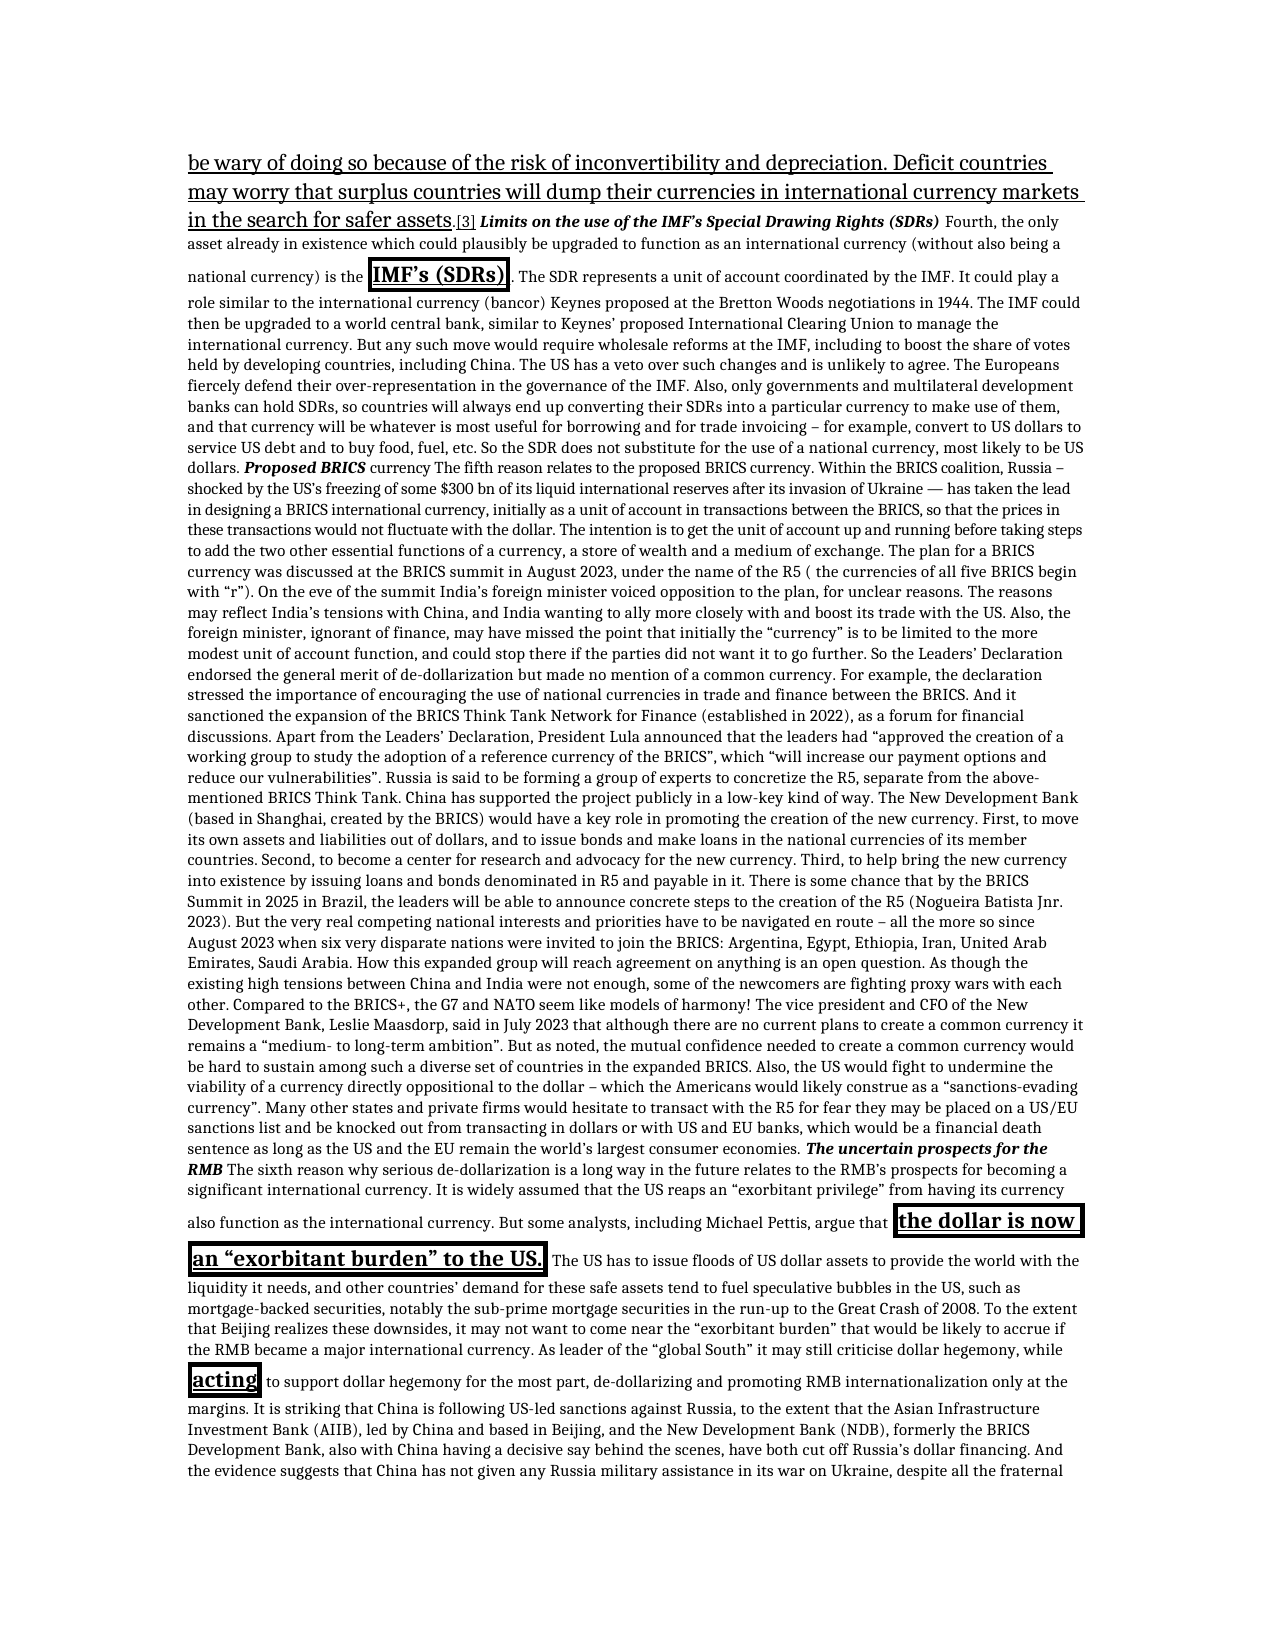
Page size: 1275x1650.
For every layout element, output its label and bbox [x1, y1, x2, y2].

text [187, 150, 1087, 1481]
